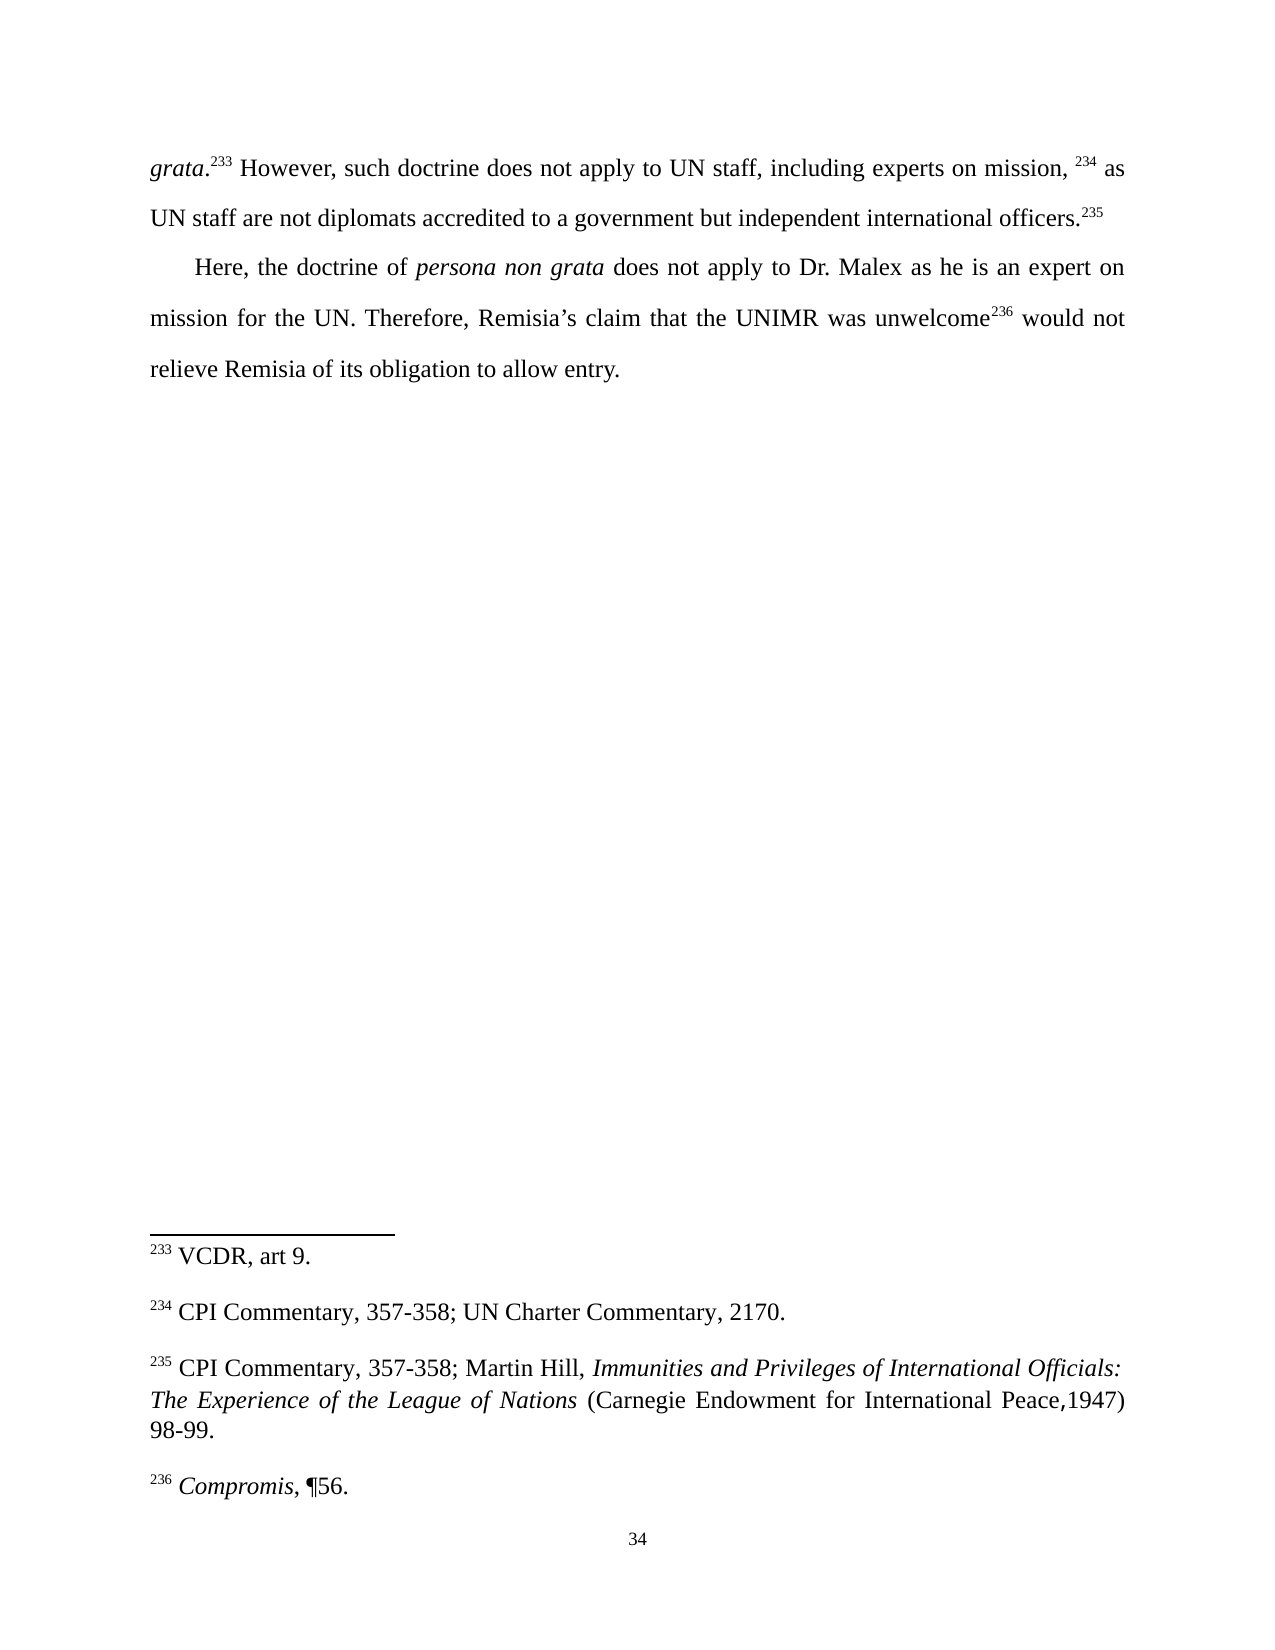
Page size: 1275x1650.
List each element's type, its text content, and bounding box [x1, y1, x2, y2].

text Here, the doctrine of persona non grata does not apply to Dr. Malex as he is an expert on mission for the UN. Therefore, Remisia’s claim that the UNIMR was unwelcome would not relieve Remisia of its obligation to allow entry. [150, 249, 1125, 385]
text The doctrine of persona non grata does not apply to experts on mission under the CPI. Under the VCDR, the receiving State can deny diplomats entry by declaring them persona non grata. However, such doctrine does not apply to UN staff, including experts on mission, as UN staff are not diplomats accredited to a government but independent international officers. [150, 150, 1125, 235]
